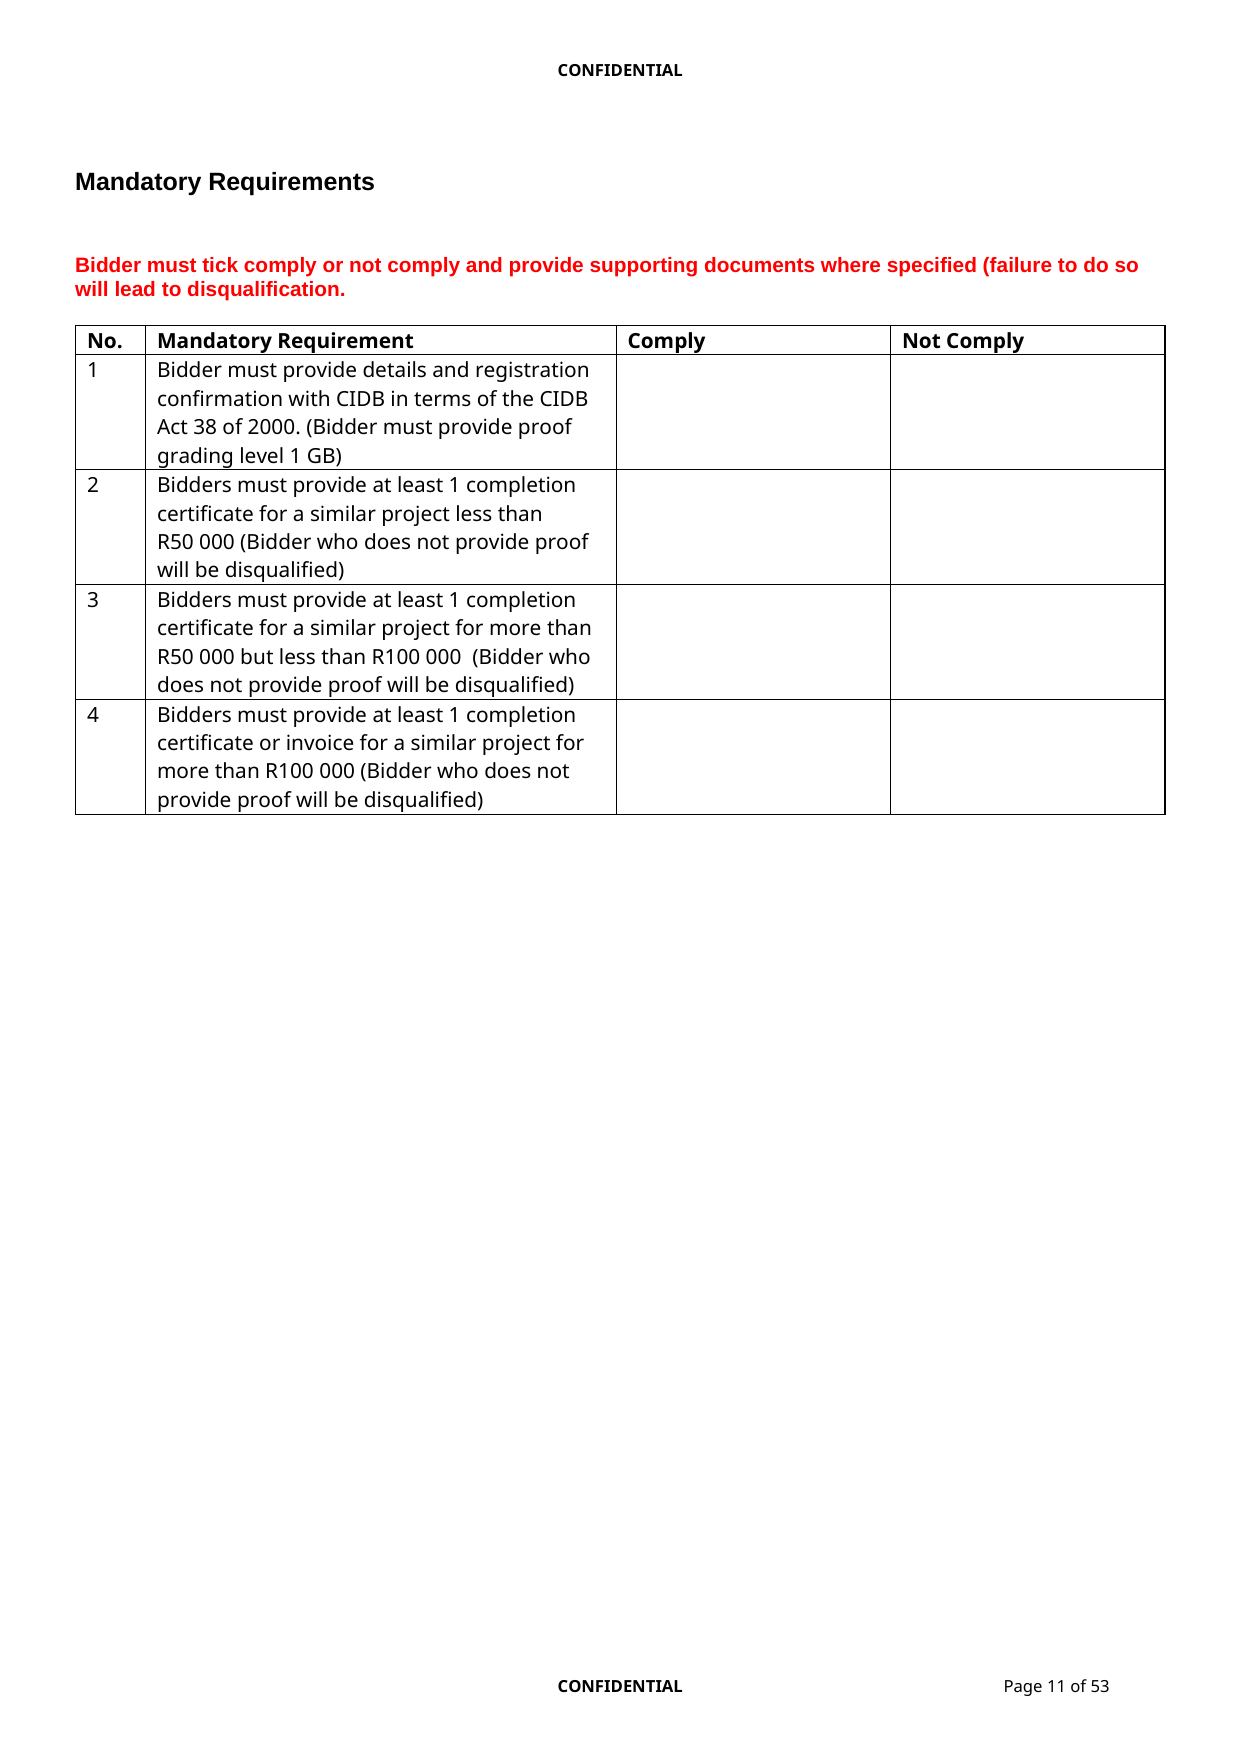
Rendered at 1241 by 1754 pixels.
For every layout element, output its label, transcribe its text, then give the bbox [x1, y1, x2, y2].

table_cell 3 [76, 585, 145, 699]
table_cell 2 [76, 470, 145, 584]
table_cell [617, 470, 890, 584]
table_header Mandatory Requirement [146, 326, 616, 354]
text Bidder must tick comply or not comply and provide supporting documents where specified (failure to do so will lead to disqualification. [75, 253, 1165, 301]
table_cell Bidders must provide at least 1 completion certificate for a similar project less than R50 000 (Bidder who does not provide proof will be disqualified) [146, 470, 616, 584]
table_cell [617, 355, 890, 469]
table_cell [891, 700, 1164, 813]
table_header Not Comply [891, 326, 1164, 354]
table_header Comply [617, 326, 890, 354]
table_cell [891, 355, 1164, 469]
table_cell [617, 585, 890, 699]
table_cell [891, 585, 1164, 699]
table_cell Bidders must provide at least 1 completion certificate or invoice for a similar project for more than R100 000 (Bidder who does not provide proof will be disqualified) [146, 700, 616, 813]
table_cell Bidders must provide at least 1 completion certificate for a similar project for more than R50 000 but less than R100 000 (Bidder who does not provide proof will be disqualified) [146, 585, 616, 699]
text Mandatory Requirements [75, 167, 1165, 196]
table_header No. [76, 326, 145, 354]
table_cell Bidder must provide details and registration confirmation with CIDB in terms of the CIDB Act 38 of 2000. (Bidder must provide proof grading level 1 GB) [146, 355, 616, 469]
table_cell [617, 700, 890, 813]
table_cell 4 [76, 700, 145, 813]
table_cell [891, 470, 1164, 584]
table_cell 1 [76, 355, 145, 469]
